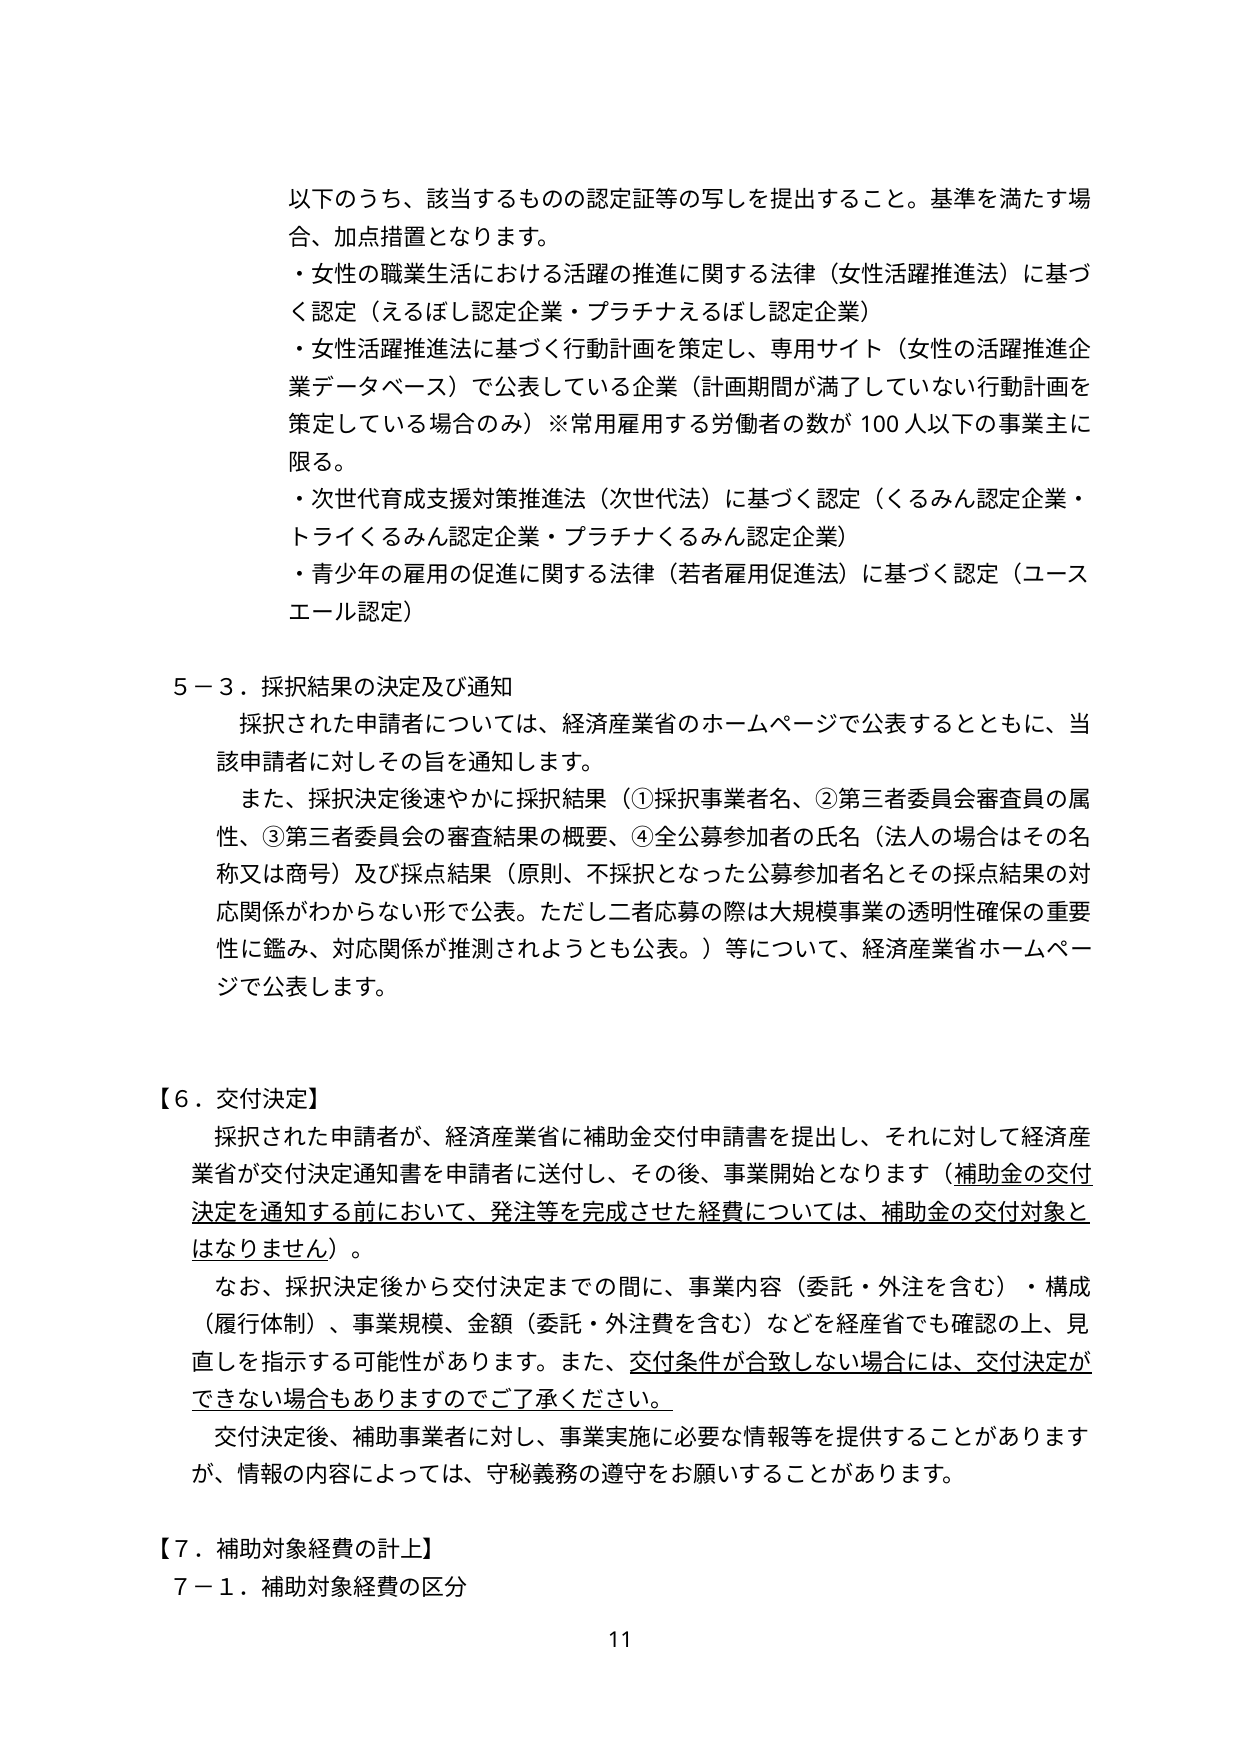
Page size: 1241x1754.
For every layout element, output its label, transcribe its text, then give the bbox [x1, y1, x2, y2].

text 【７．補助対象経費の計上】 [148, 1529, 1092, 1567]
text 交付決定後、補助事業者に対し、事業実施に必要な情報等を提供することがありますが、情報の内容によっては、守秘義務の遵守をお願いすることがあります。 [191, 1417, 1092, 1492]
list ・青少年の雇用の促進に関する法律（若者雇用促進法）に基づく認定（ユースエール認定） [289, 554, 1092, 667]
list ・次世代育成支援対策推進法（次世代法）に基づく認定（くるみん認定企業・トライくるみん認定企業・プラチナくるみん認定企業） [289, 479, 1092, 554]
text 採択された申請者が、経済産業省に補助金交付申請書を提出し、それに対して経済産業省が交付決定通知書を申請者に送付し、その後、事業開始となります（補助金の交付決定を通知する前において、発注等を完成させた経費については、補助金の交付対象とはなりません）。 [191, 1117, 1092, 1267]
text なお、採択決定後から交付決定までの間に、事業内容（委託・外注を含む）・構成（履行体制）、事業規模、金額（委託・外注費を含む）などを経産省でも確認の上、見直しを指示する可能性があります。また、交付条件が合致しない場合には、交付決定ができない場合もありますのでご了承ください。 [191, 1267, 1092, 1417]
list 以下のうち、該当するものの認定証等の写しを提出すること。基準を満たす場合、加点措置となります。 [289, 179, 1092, 254]
text ７－１．補助対象経費の区分 [169, 1567, 1092, 1604]
text 採択された申請者については、経済産業省のホームページで公表するとともに、当該申請者に対しその旨を通知します。 [217, 704, 1092, 779]
text 【６．交付決定】 [148, 1079, 1092, 1117]
text ５－３．採択結果の決定及び通知 [169, 667, 1092, 704]
list ・女性の職業生活における活躍の推進に関する法律（女性活躍推進法）に基づく認定（えるぼし認定企業・プラチナえるぼし認定企業） [289, 254, 1092, 329]
list ・女性活躍推進法に基づく行動計画を策定し、専用サイト（女性の活躍推進企業データベース）で公表している企業（計画期間が満了していない行動計画を策定している場合のみ）※常用雇用する労働者の数が100人以下の事業主に限る。 [289, 329, 1092, 479]
text また、採択決定後速やかに採択結果（①採択事業者名、②第三者委員会審査員の属性、③第三者委員会の審査結果の概要、④全公募参加者の氏名（法人の場合はその名称又は商号）及び採点結果（原則、不採択となった公募参加者名とその採点結果の対応関係がわからない形で公表。ただし二者応募の際は大規模事業の透明性確保の重要性に鑑み、対応関係が推測されようとも公表。）等について、経済産業省ホームページで公表します。 [217, 779, 1092, 1004]
